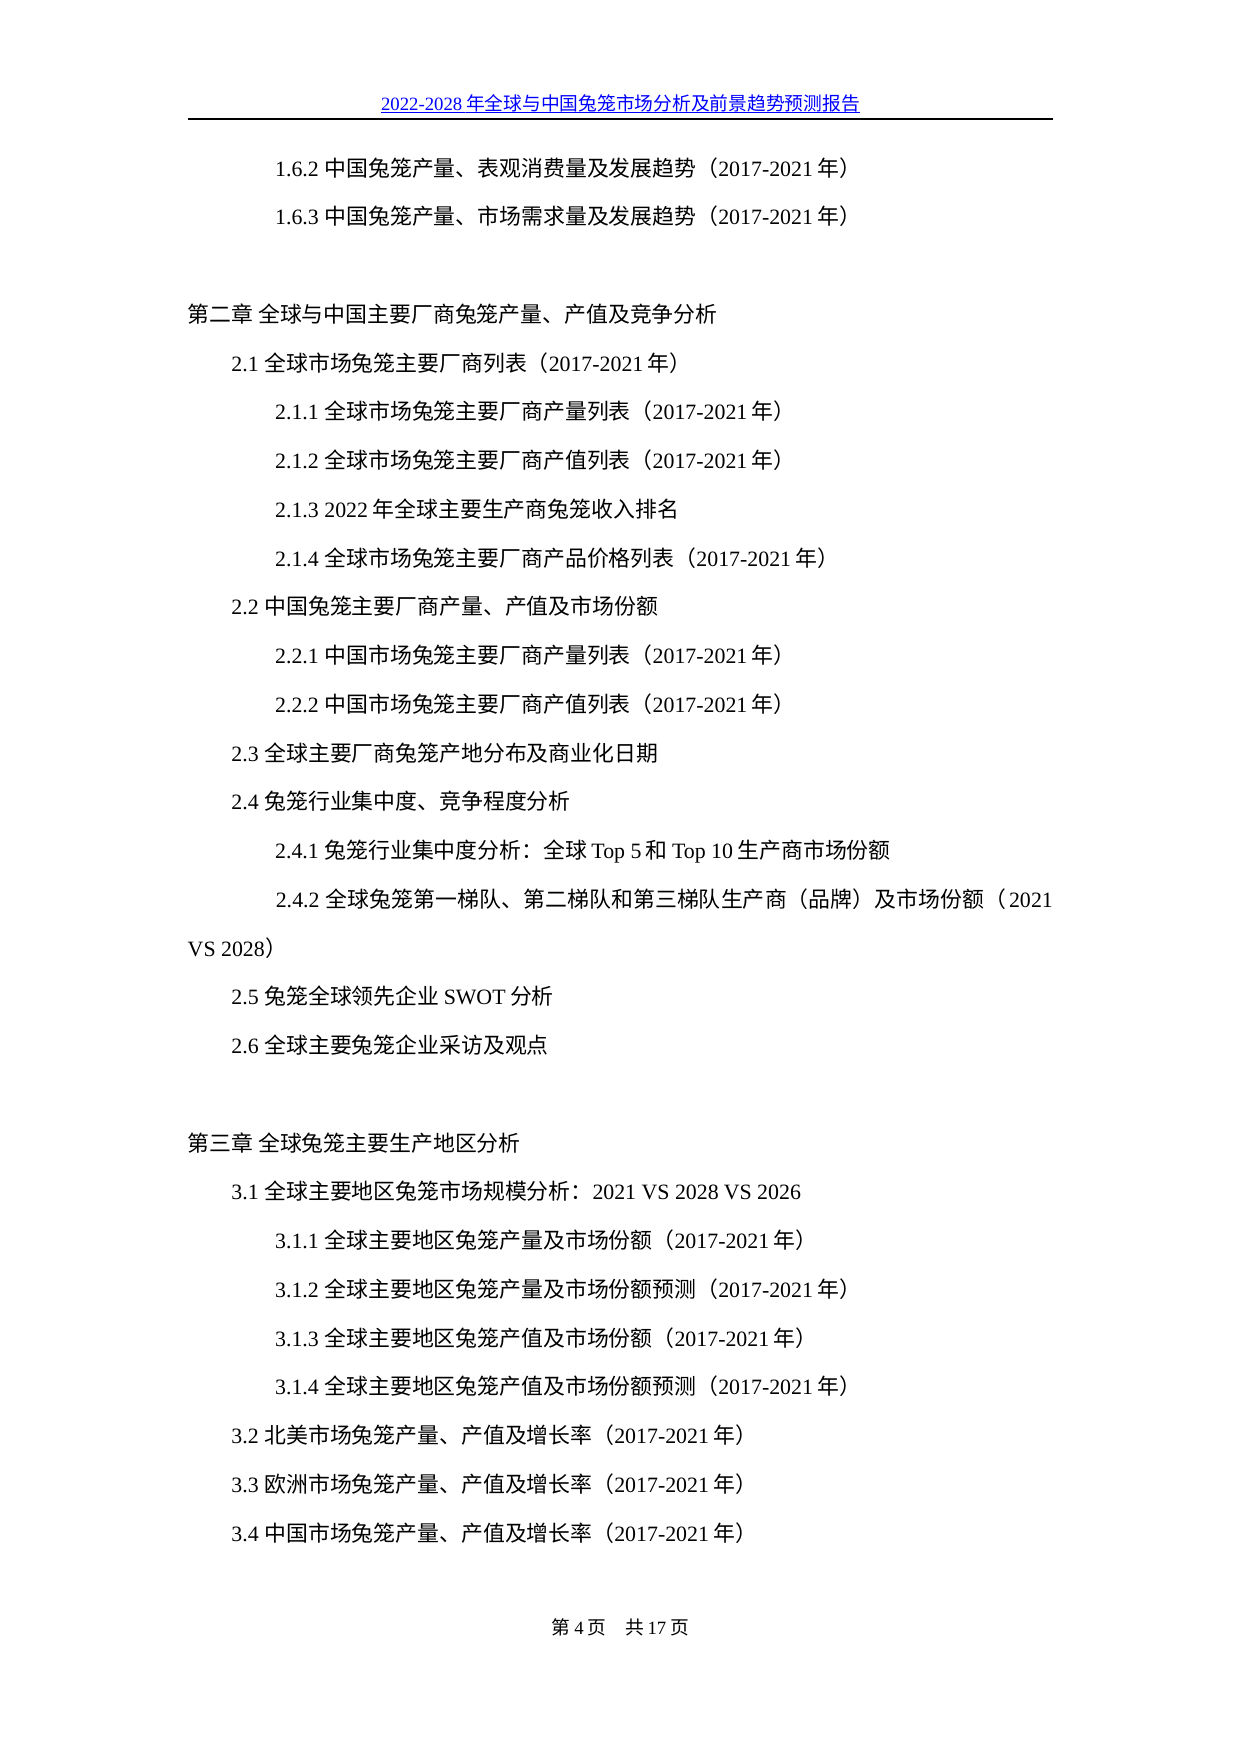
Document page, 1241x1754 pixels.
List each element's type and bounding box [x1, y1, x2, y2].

text [187, 150, 1053, 1548]
